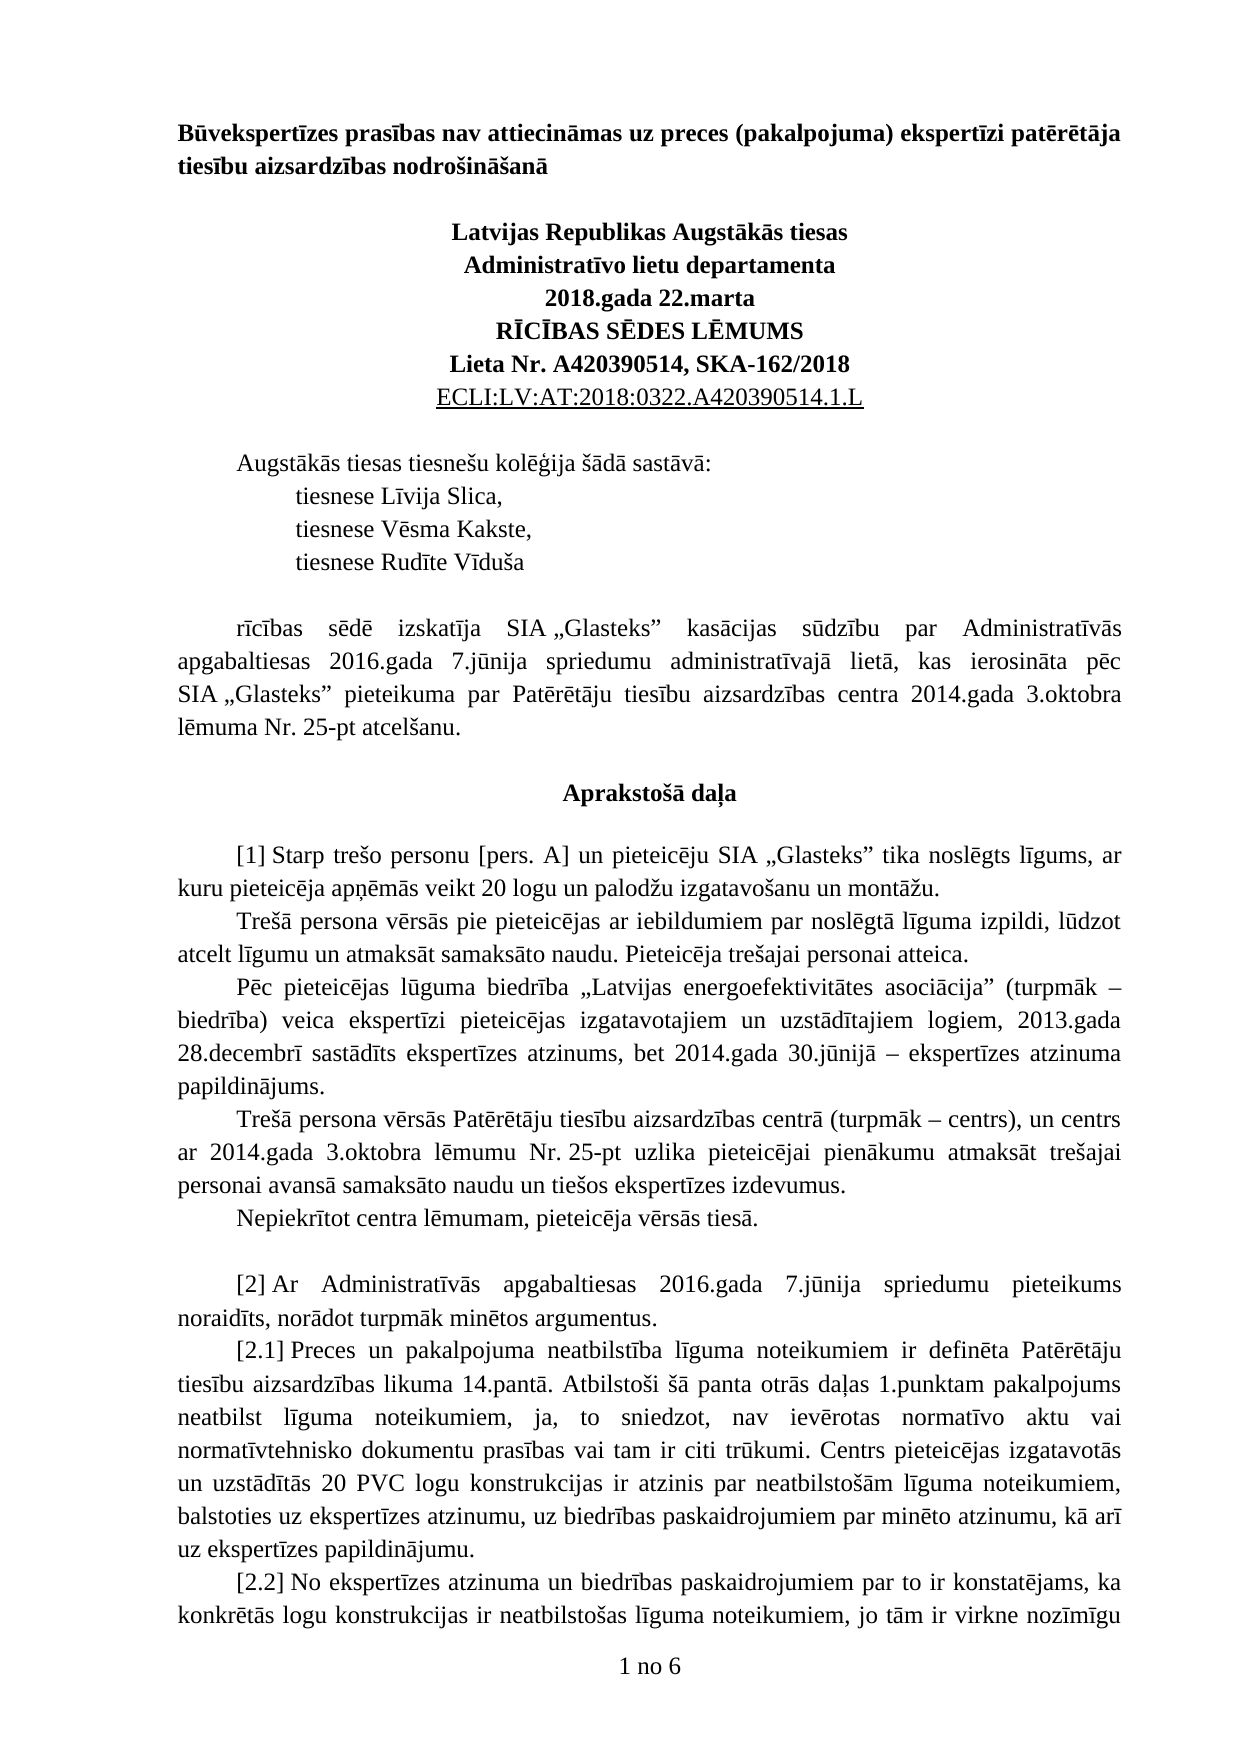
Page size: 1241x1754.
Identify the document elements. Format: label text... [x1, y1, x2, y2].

text Būvekspertīzes prasības nav attiecināmas uz preces (pakalpojuma) ekspertīzi patērētāja tiesību aizsardzības nodrošināšanā [177, 118, 1122, 180]
text ECLI:LV:AT:2018:0322.A420390514.1.L [177, 382, 1122, 411]
text tiesnese Rudīte Vīduša [177, 547, 1122, 576]
text Lieta Nr. A420390514, SKA-162/2018 [177, 349, 1122, 378]
text Administratīvo lietu departamenta [177, 250, 1122, 279]
text tiesnese Līvija Slica, [177, 481, 1122, 510]
text 2018.gada 22.marta [177, 283, 1122, 312]
text RĪCĪBAS SĒDES LĒMUMS [177, 316, 1122, 345]
text Pēc pieteicējas lūguma biedrība „Latvijas energoefektivitātes asociācija” (turpmāk – biedrība) veica ekspertīzi pieteicējas izgatavotajiem un uzstādītajiem logiem, 2013.gada 28.decembrī sastādīts ekspertīzes atzinums, bet 2014.gada 30.jūnijā – ekspertīzes atzinuma papildinājums. [177, 972, 1122, 1100]
text Trešā persona vērsās Patērētāju tiesību aizsardzības centrā (turpmāk – centrs), un centrs ar 2014.gada 3.oktobra lēmumu Nr. 25-pt uzlika pieteicējai pienākumu atmaksāt trešajai personai avansā samaksāto naudu un tiešos ekspertīzes izdevumus. [177, 1104, 1122, 1199]
text [1] Starp trešo personu [pers. A] un pieteicēju SIA „Glasteks” tika noslēgts līgums, ar kuru pieteicēja apņēmās veikt 20 logu un palodžu izgatavošanu un montāžu. [177, 840, 1122, 902]
text Aprakstošā daļa [177, 778, 1122, 807]
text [177, 1567, 1122, 1628]
text [2.1] Preces un pakalpojuma neatbilstība līguma noteikumiem ir definēta Patērētāju tiesību aizsardzības likuma 14.pantā. Atbilstoši šā panta otrās daļas 1.punktam pakalpojums neatbilst līguma noteikumiem, ja, to sniedzot, nav ievērotas normatīvo aktu vai normatīvtehnisko dokumentu prasības vai tam ir citi trūkumi. Centrs pieteicējas izgatavotās un uzstādītās 20 PVC logu konstrukcijas ir atzinis par neatbilstošām līguma noteikumiem, balstoties uz ekspertīzes atzinumu, uz biedrības paskaidrojumiem par minēto atzinumu, kā arī uz ekspertīzes papildinājumu. [177, 1336, 1122, 1562]
text Augstākās tiesas tiesnešu kolēģija šādā sastāvā: [177, 448, 1122, 477]
text Nepiekrītot centra lēmumam, pieteicēja vērsās tiesā. [177, 1203, 1122, 1232]
text rīcības sēdē izskatīja SIA „Glasteks” kasācijas sūdzību par Administratīvās apgabaltiesas 2016.gada 7.jūnija spriedumu administratīvajā lietā, kas ierosināta pēc SIA „Glasteks” pieteikuma par Patērētāju tiesību aizsardzības centra 2014.gada 3.oktobra lēmuma Nr. 25-pt atcelšanu. [177, 613, 1122, 741]
text Trešā persona vērsās pie pieteicējas ar iebildumiem par noslēgtā līguma izpildi, lūdzot atcelt līgumu un atmaksāt samaksāto naudu. Pieteicēja trešajai personai atteica. [177, 906, 1122, 968]
text [2] Ar Administratīvās apgabaltiesas 2016.gada 7.jūnija spriedumu pieteikums noraidīts, norādot turpmāk minētos argumentus. [177, 1269, 1122, 1331]
text Latvijas Republikas Augstākās tiesas [177, 217, 1122, 246]
text tiesnese Vēsma Kakste, [177, 514, 1122, 543]
